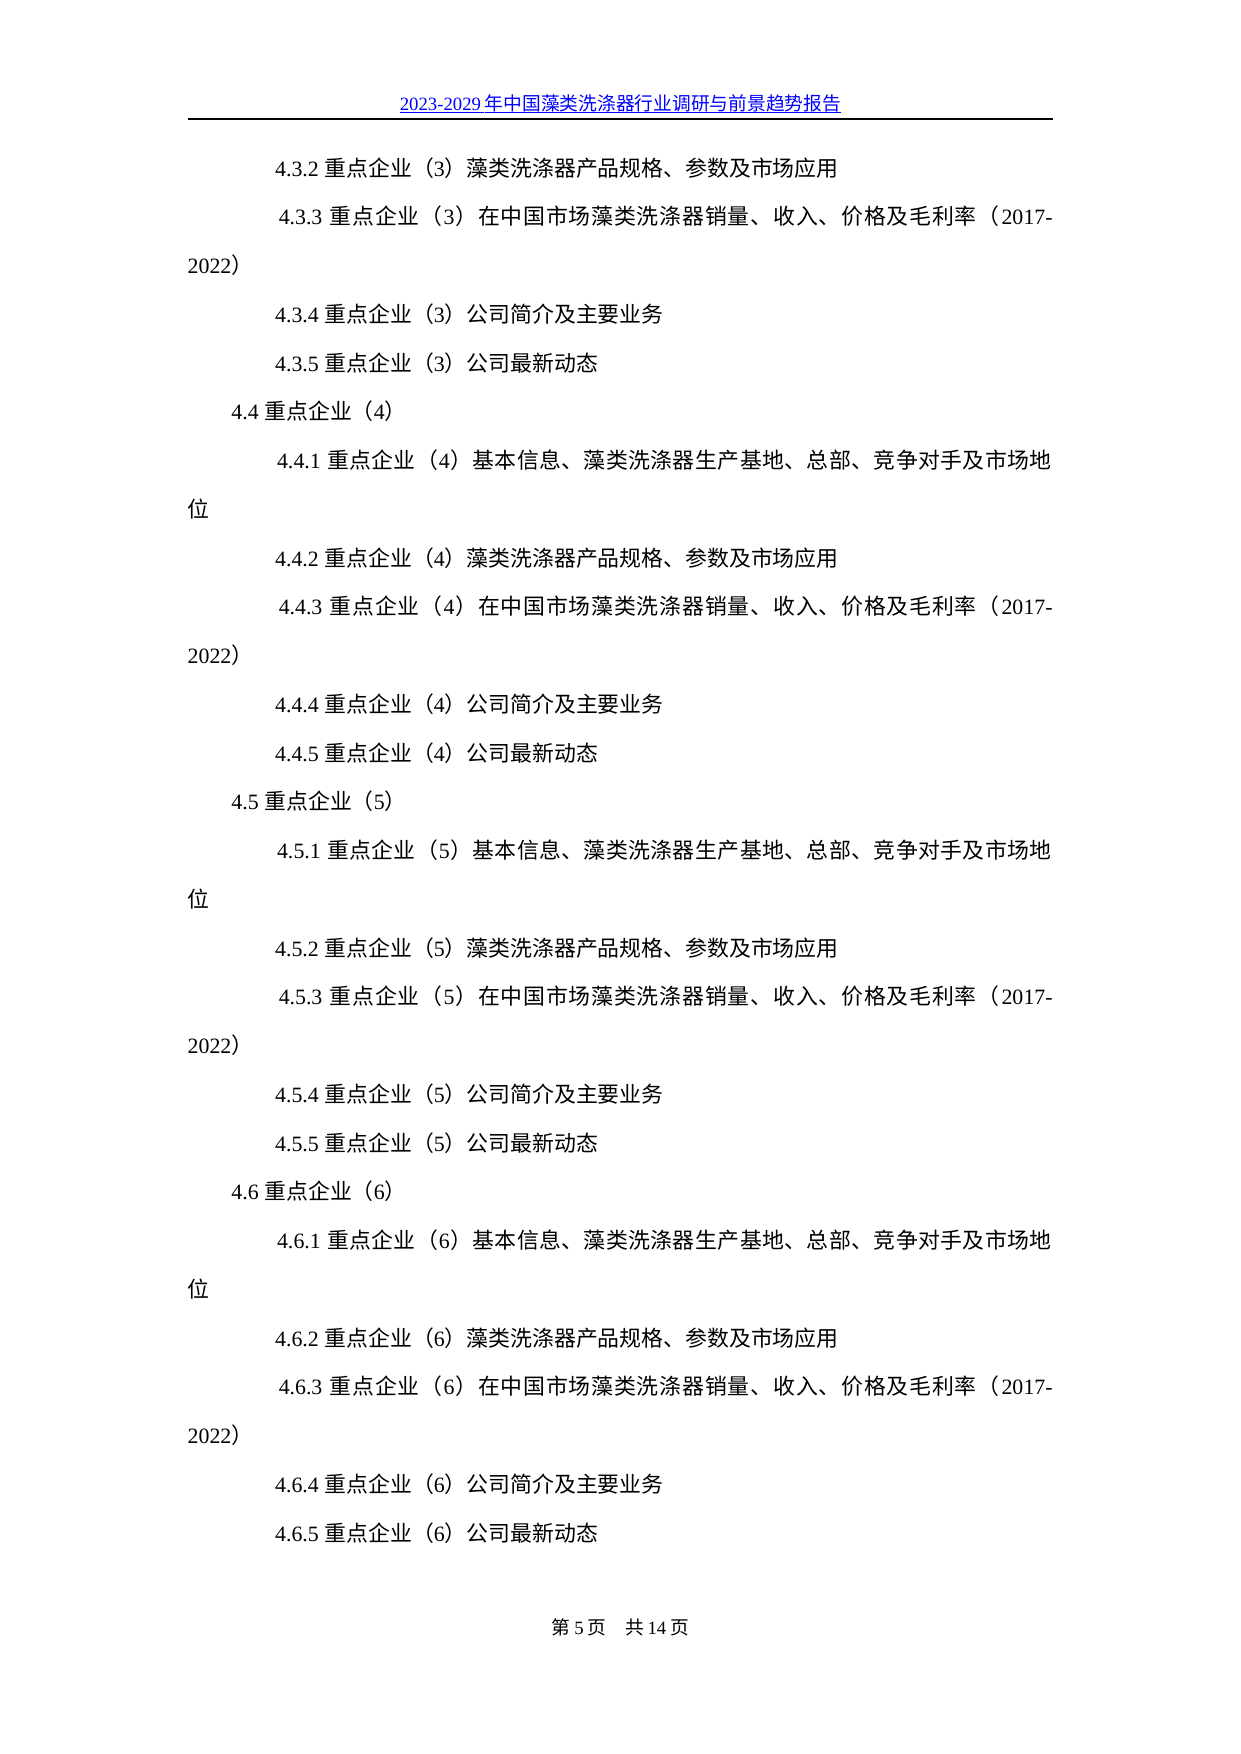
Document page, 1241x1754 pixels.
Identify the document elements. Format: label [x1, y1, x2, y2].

text [187, 150, 1053, 1548]
